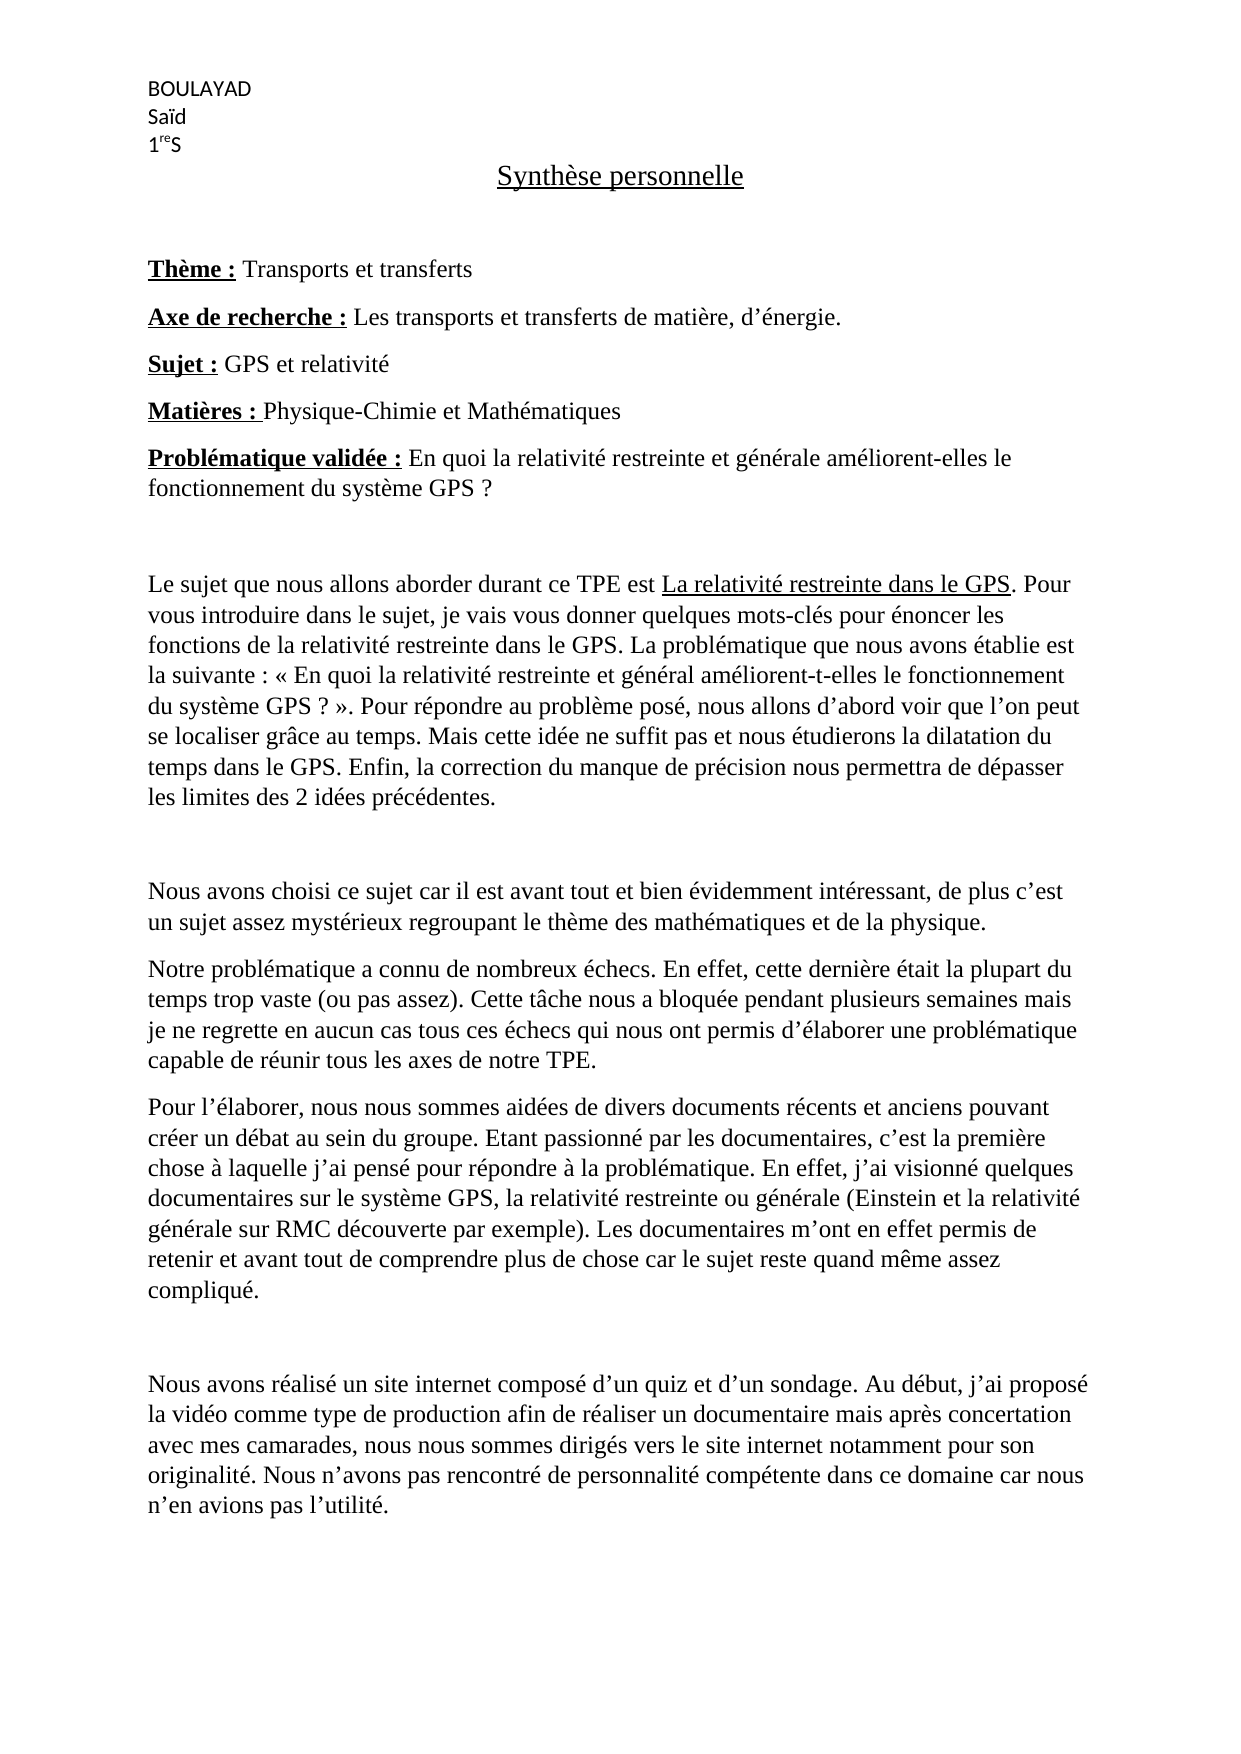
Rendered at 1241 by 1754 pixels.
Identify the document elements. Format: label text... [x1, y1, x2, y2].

text Thème : Transports et transferts [148, 254, 1093, 283]
text Axe de recherche : Les transports et transferts de matière, d’énergie. [148, 302, 1093, 330]
text Matières : Physique-Chimie et Mathématiques [148, 396, 1093, 424]
text Sujet : GPS et relativité [148, 349, 1093, 377]
text Nous avons réalisé un site internet composé d’un quiz et d’un sondage. Au début, j’ai proposé la vidéo comme type de production afin de réaliser un documentaire mais après concertation avec mes camarades, nous nous sommes dirigés vers le site internet notamment pour son originalité. Nous n’avons pas rencontré de personnalité compétente dans ce domaine car nous n’en avions pas l’utilité. [148, 1369, 1093, 1519]
text Le sujet que nous allons aborder durant ce TPE est La relativité restreinte dans le GPS. Pour vous introduire dans le sujet, je vais vous donner quelques mots-clés pour énoncer les fonctions de la relativité restreinte dans le GPS. La problématique que nous avons établie est la suivante : « En quoi la relativité restreinte et général améliorent-t-elles le fonctionnement du système GPS ? ». Pour répondre au problème posé, nous allons d’abord voir que l’on peut se localiser grâce au temps. Mais cette idée ne suffit pas et nous étudierons la dilatation du temps dans le GPS. Enfin, la correction du manque de précision nous permettra de dépasser les limites des 2 idées précédentes. [148, 569, 1093, 811]
text Notre problématique a connu de nombreux échecs. En effet, cette dernière était la plupart du temps trop vaste (ou pas assez). Cette tâche nous a bloquée pendant plusieurs semaines mais je ne regrette en aucun cas tous ces échecs qui nous ont permis d’élaborer une problématique capable de réunir tous les axes de notre TPE. [148, 954, 1093, 1074]
text Nous avons choisi ce sujet car il est avant tout et bien évidemment intéressant, de plus c’est un sujet assez mystérieux regroupant le thème des mathématiques et de la physique. [148, 876, 1093, 936]
text Pour l’élaborer, nous nous sommes aidées de divers documents récents et anciens pouvant créer un débat au sein du groupe. Etant passionné par les documentaires, c’est la première chose à laquelle j’ai pensé pour répondre à la problématique. En effet, j’ai visionné quelques documentaires sur le système GPS, la relativité restreinte ou générale (Einstein et la relativité générale sur RMC découverte par exemple). Les documentaires m’ont en effet permis de retenir et avant tout de comprendre plus de chose car le sujet reste quand même assez compliqué. [148, 1092, 1093, 1303]
text Synthèse personnelle [148, 158, 1093, 191]
text Problématique validée : En quoi la relativité restreinte et générale améliorent-elles le fonctionnement du système GPS ? [148, 443, 1093, 502]
